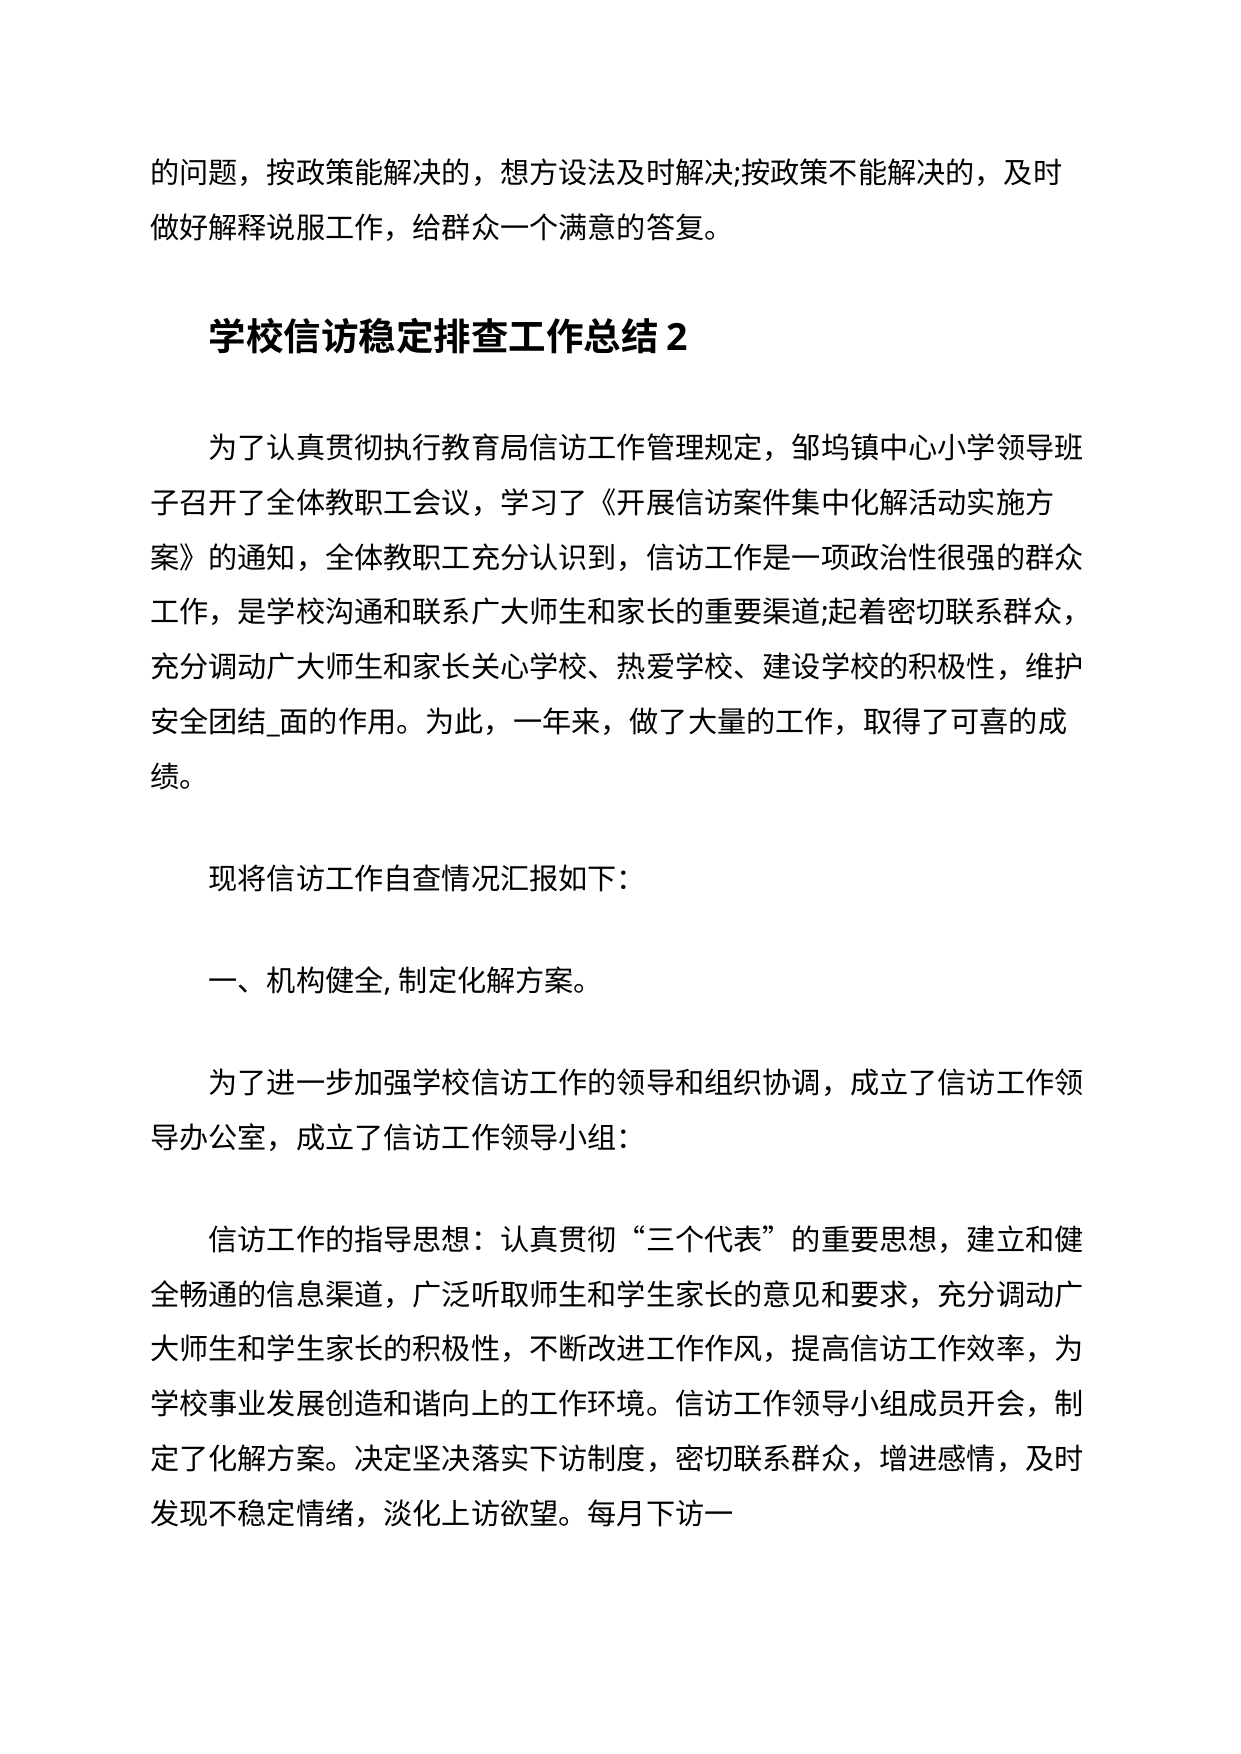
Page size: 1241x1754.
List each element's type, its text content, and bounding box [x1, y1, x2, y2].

text 一、机构健全, 制定化解方案。 [150, 957, 1090, 1000]
text 现将信访工作自查情况汇报如下： [150, 856, 1090, 898]
text 为了认真贯彻执行教育局信访工作管理规定，邹坞镇中心小学领导班子召开了全体教职工会议，学习了《开展信访案件集中化解活动实施方案》的通知，全体教职工充分认识到，信访工作是一项政治性很强的群众工作，是学校沟通和联系广大师生和家长的重要渠道;起着密切联系群众，充分调动广大师生和家长关心学校、热爱学校、建设学校的积极性，维护安全团结_面的作用。为此，一年来，做了大量的工作，取得了可喜的成绩。 [150, 424, 1090, 796]
text 信访工作的指导思想：认真贯彻“三个代表”的重要思想，建立和健全畅通的信息渠道，广泛听取师生和学生家长的意见和要求，充分调动广大师生和学生家长的积极性，不断改进工作作风，提高信访工作效率，为学校事业发展创造和谐向上的工作环境。信访工作领导小组成员开会，制定了化解方案。决定坚决落实下访制度，密切联系群众，增进感情，及时发现不稳定情绪，淡化上访欲望。每月下访一 [150, 1216, 1090, 1533]
text 学校信访稳定排查工作总结2 [150, 307, 1090, 361]
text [150, 150, 1090, 247]
text 为了进一步加强学校信访工作的领导和组织协调，成立了信访工作领导办公室，成立了信访工作领导小组： [150, 1059, 1090, 1157]
